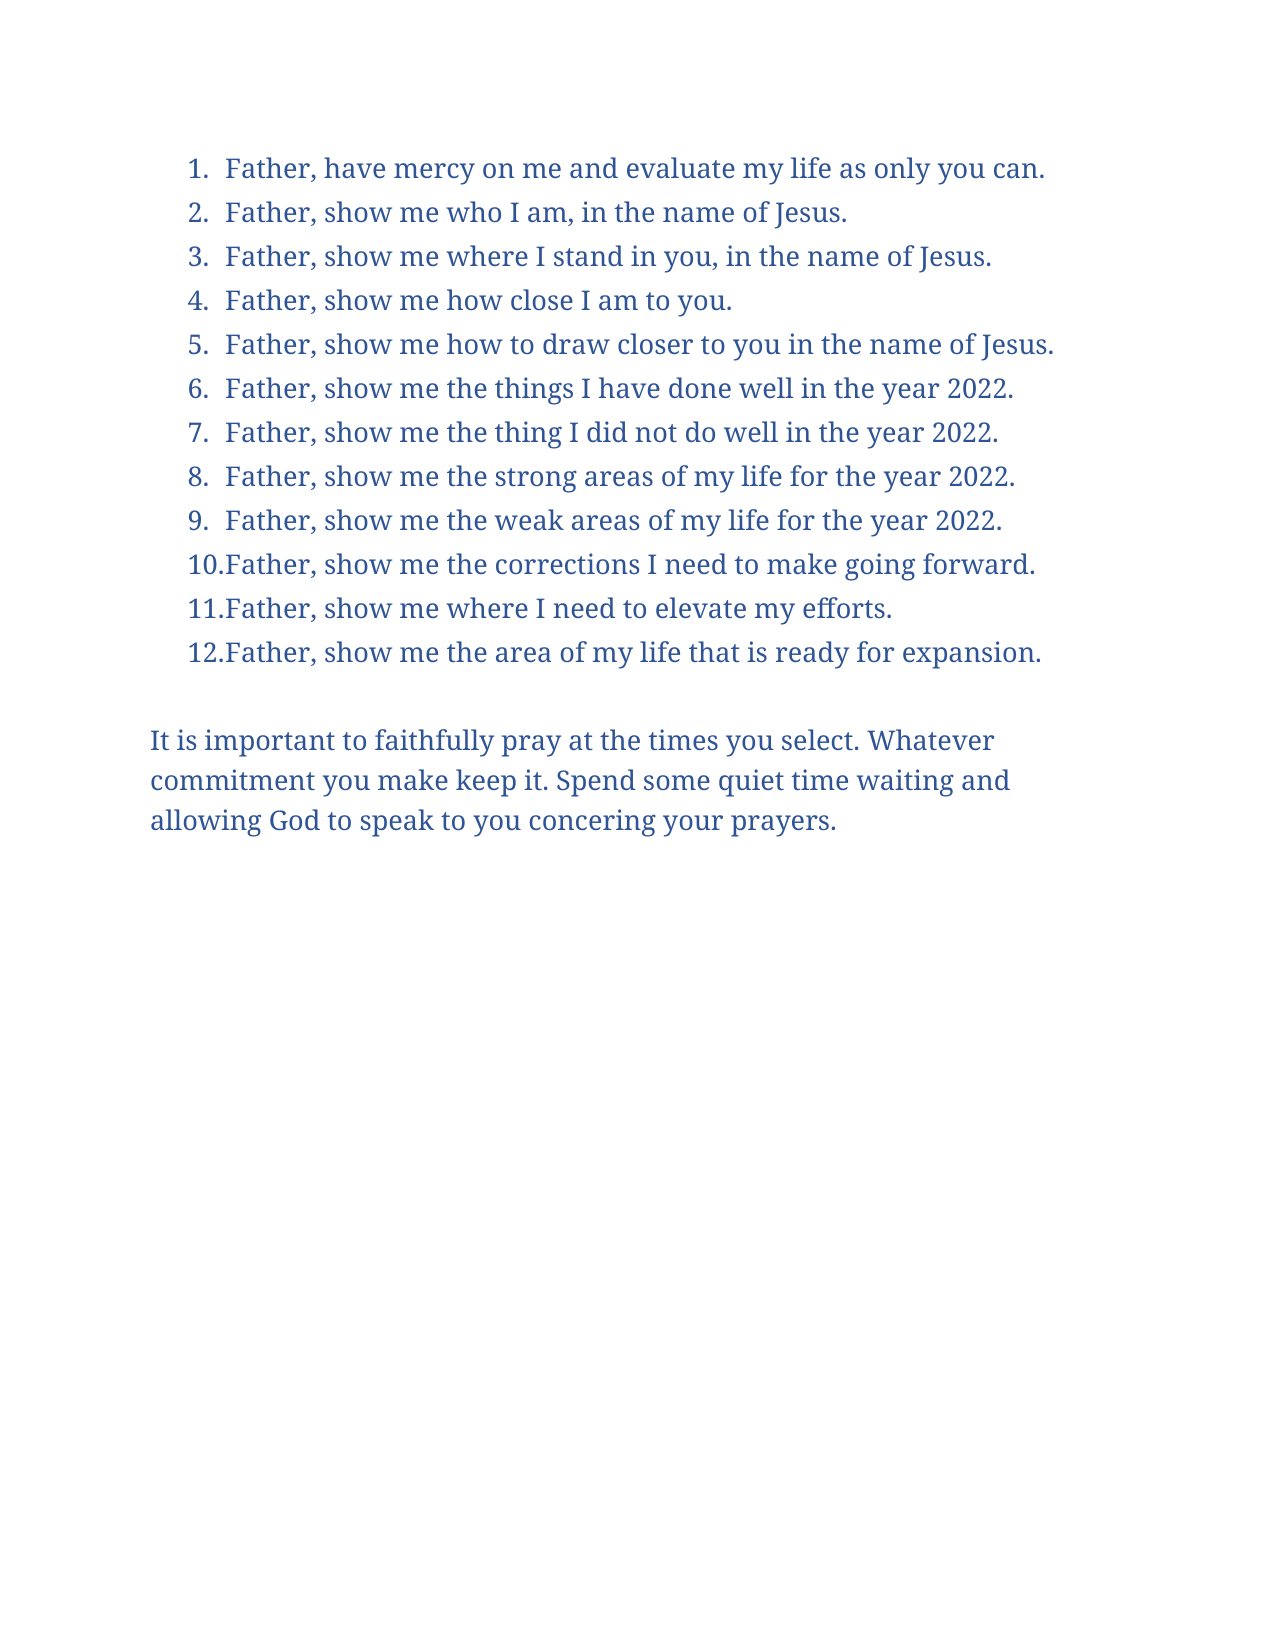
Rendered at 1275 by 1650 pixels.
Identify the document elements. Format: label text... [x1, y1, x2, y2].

subtitle Father, have mercy on me and evaluate my life as only you can. [187, 150, 1125, 187]
subtitle Father, show me the area of my life that is ready for expansion. [187, 633, 1125, 670]
subtitle Father, show me how close I am to you. [187, 282, 1125, 319]
subtitle Father, show me where I need to elevate my efforts. [187, 589, 1125, 626]
subtitle Father, show me the things I have done well in the year 2022. [187, 370, 1125, 407]
subtitle Father, show me the corrections I need to make going forward. [187, 546, 1125, 582]
subtitle It is important to faithfully pray at the times you select. Whatever commitment you make keep it. Spend some quiet time waiting and allowing God to speak to you concering your prayers. [150, 721, 1125, 838]
subtitle Father, show me who I am, in the name of Jesus. [187, 194, 1125, 231]
subtitle Father, show me the weak areas of my life for the year 2022. [187, 502, 1125, 538]
subtitle Father, show me how to draw closer to you in the name of Jesus. [187, 326, 1125, 363]
subtitle Father, show me the strong areas of my life for the year 2022. [187, 458, 1125, 494]
subtitle Father, show me the thing I did not do well in the year 2022. [187, 414, 1125, 451]
subtitle Father, show me where I stand in you, in the name of Jesus. [187, 238, 1125, 275]
